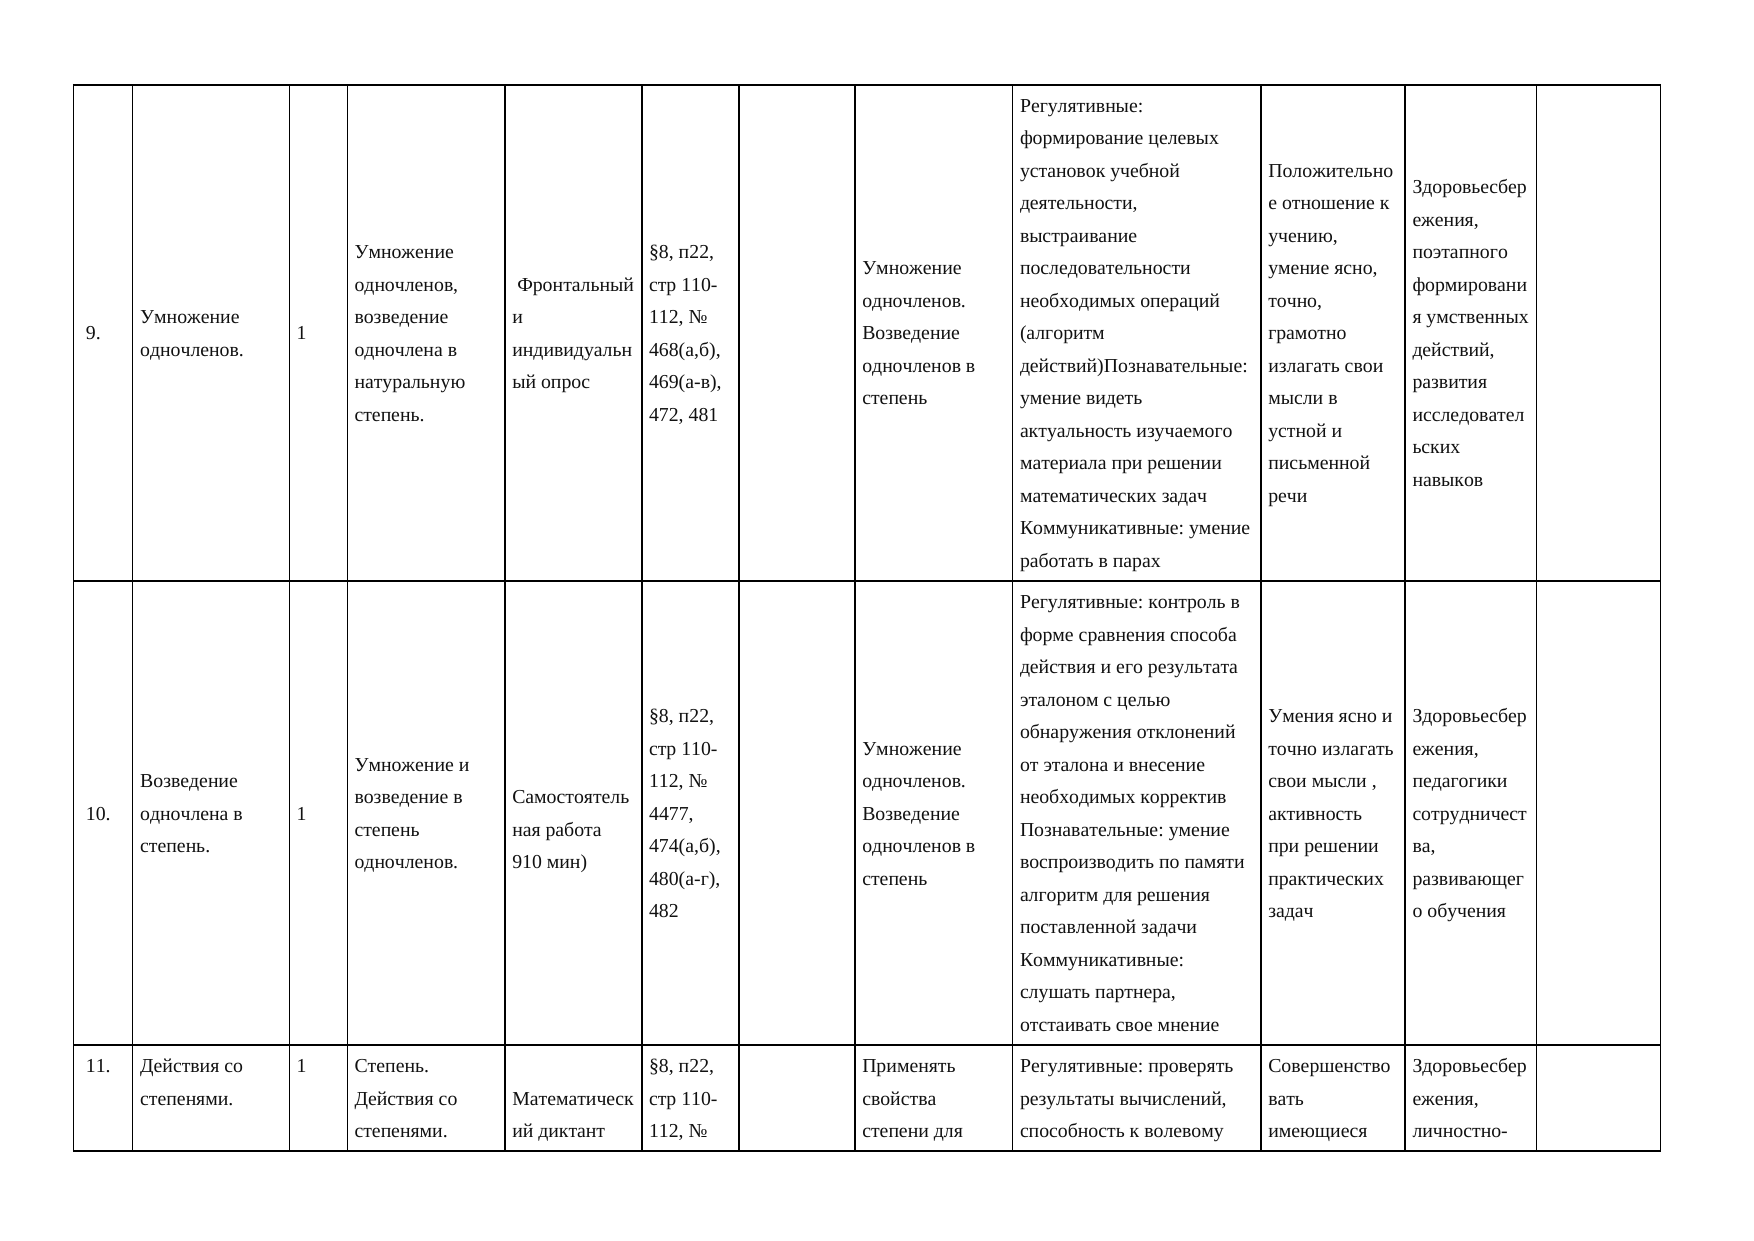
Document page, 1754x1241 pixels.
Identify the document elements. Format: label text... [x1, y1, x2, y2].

table_cell [1537, 1046, 1660, 1150]
table_cell 9. [74, 86, 132, 580]
table_cell Умножение одночленов. Возведение одночленов в степень [856, 86, 1012, 580]
table_cell 1 [290, 86, 347, 580]
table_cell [643, 1046, 738, 1150]
table_cell [740, 86, 854, 580]
table_cell Регулятивные: контроль в форме сравнения способа действия и его результата эталоном с целью обнаружения отклонений от эталона и внесение необходимых корректив Познавательные: умение воспроизводить по памяти алгоритм для решения поставленной задачи Коммуникативные: слушать партнера, отстаивать свое мнение [1013, 582, 1260, 1044]
table_cell Самостоятельная работа 910 мин) [506, 582, 641, 1044]
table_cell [133, 1046, 289, 1150]
table_cell 1 [290, 1046, 347, 1150]
table_cell Умения ясно и точно излагать свои мысли , активность при решении практических задач [1262, 582, 1404, 1044]
table_cell Положительное отношение к учению, умение ясно, точно, грамотно излагать свои мысли в устной и письменной речи [1262, 86, 1404, 580]
table_cell 11. [74, 1046, 132, 1150]
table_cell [856, 1046, 1012, 1150]
table_cell §8, п22, стр 110-112, № 4477, 474(а,б), 480(а-г), 482 [643, 582, 738, 1044]
table_cell Регулятивные: формирование целевых установок учебной деятельности, выстраивание последовательности необходимых операций (алгоритм действий)Познавательные: умение видеть актуальность изучаемого материала при решении математических задач Коммуникативные: умение работать в парах [1013, 86, 1260, 580]
table_cell [1537, 86, 1660, 580]
table_cell Возведение одночлена в степень. [133, 582, 289, 1044]
table_cell [740, 582, 854, 1044]
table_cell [1013, 1046, 1260, 1150]
table_cell Здоровьесбережения, педагогики сотрудничества, развивающего обучения [1406, 582, 1536, 1044]
table_cell 1 [290, 582, 347, 1044]
table_cell Умножение одночленов. [133, 86, 289, 580]
table_cell Умножение и возведение в степень одночленов. [348, 582, 504, 1044]
table_cell [1537, 582, 1660, 1044]
table_cell [740, 1046, 854, 1150]
table_cell Умножение одночленов, возведение одночлена в натуральную степень. [348, 86, 504, 580]
table_cell Здоровьесбережения, поэтапного формирования умственных действий, развития исследовательских навыков [1406, 86, 1536, 580]
table_cell §8, п22, стр 110-112, № 468(а,б), 469(а-в), 472, 481 [643, 86, 738, 580]
table_cell Умножение одночленов. Возведение одночленов в степень [856, 582, 1012, 1044]
table_cell 10. [74, 582, 132, 1044]
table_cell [1262, 1046, 1404, 1150]
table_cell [506, 1046, 641, 1150]
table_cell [1406, 1046, 1536, 1150]
table_cell Фронтальный и индивидуальный опрос [506, 86, 641, 580]
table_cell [348, 1046, 504, 1150]
